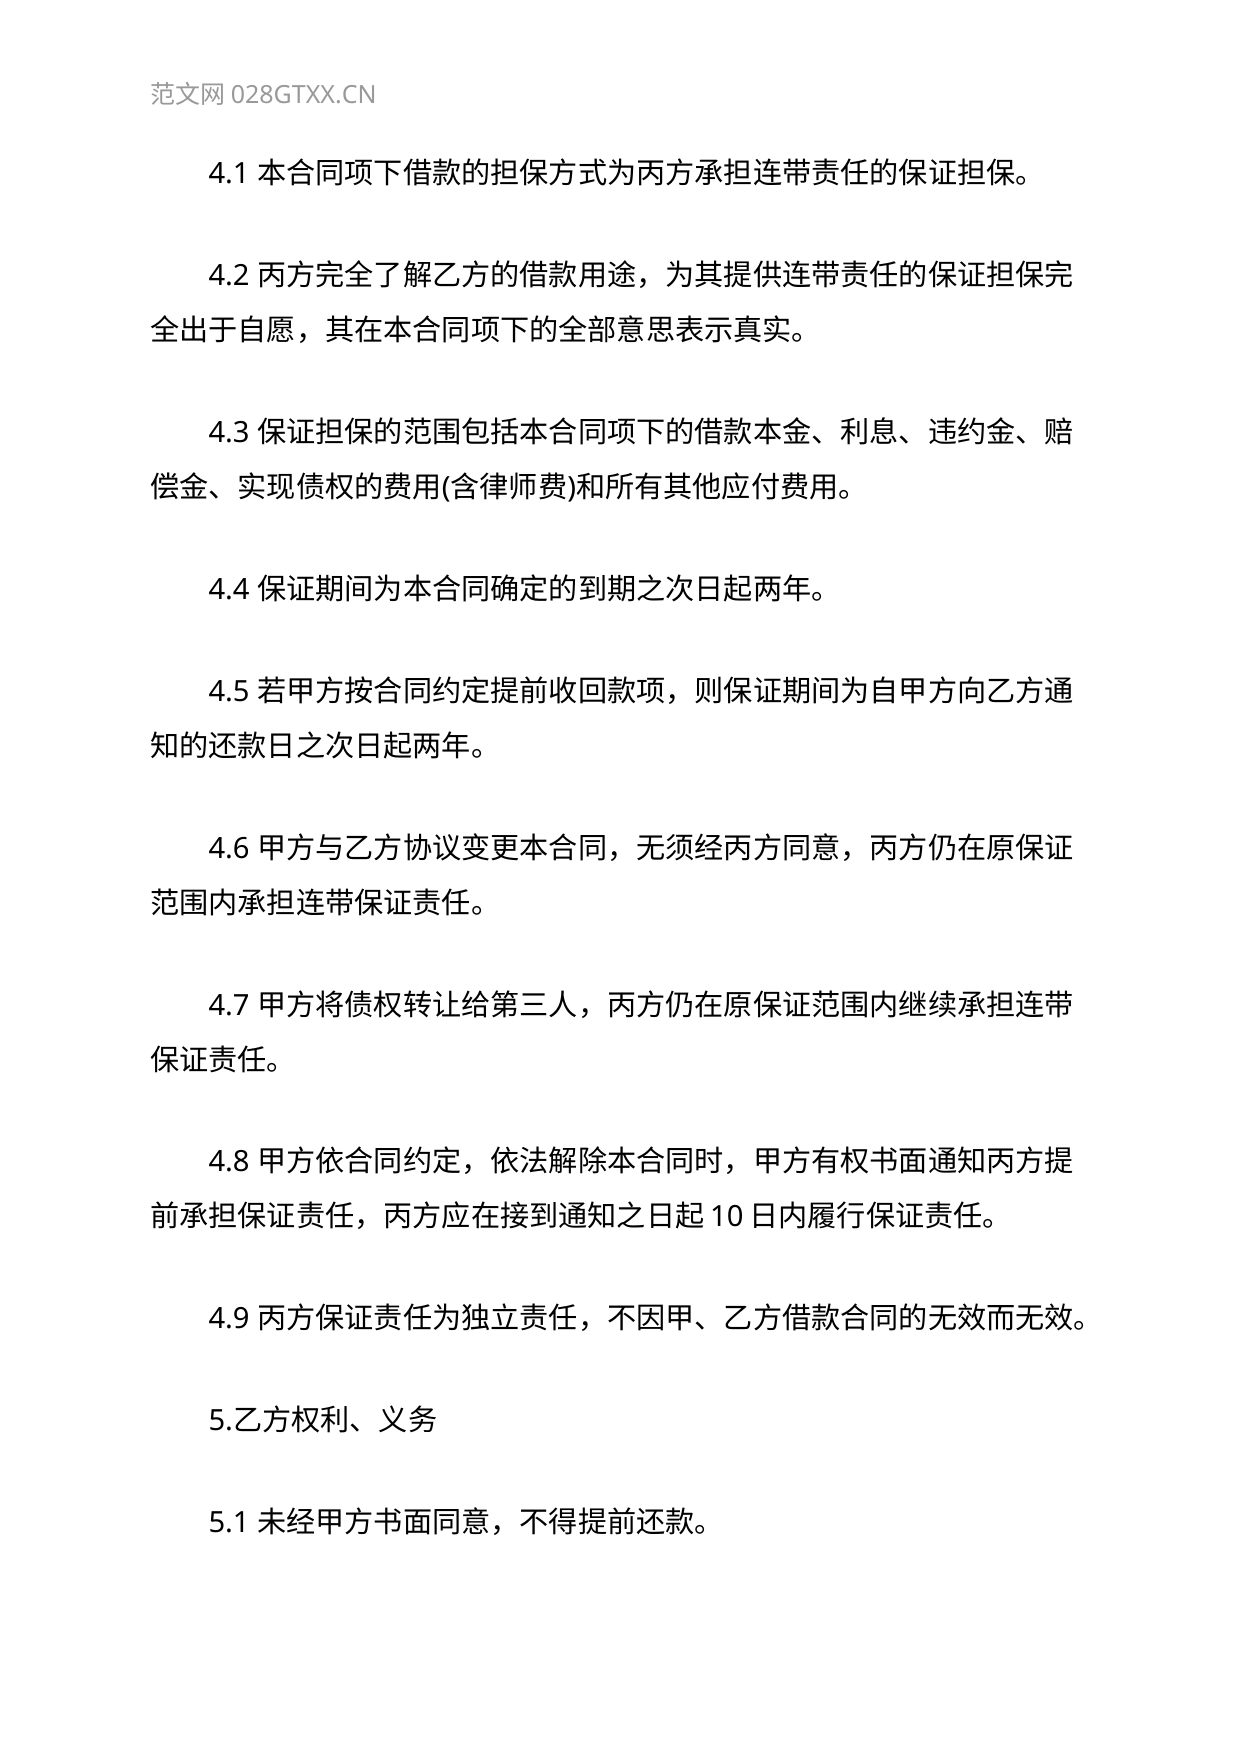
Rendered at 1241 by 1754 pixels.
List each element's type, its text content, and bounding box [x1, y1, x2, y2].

text 4.3 保证担保的范围包括本合同项下的借款本金、利息、违约金、赔偿金、实现债权的费用(含律师费)和所有其他应付费用。 [150, 409, 1090, 506]
text 4.1 本合同项下借款的担保方式为丙方承担连带责任的保证担保。 [150, 150, 1090, 192]
text 4.2 丙方完全了解乙方的借款用途，为其提供连带责任的保证担保完全出于自愿，其在本合同项下的全部意思表示真实。 [150, 252, 1090, 349]
text 5.乙方权利、义务 [150, 1397, 1090, 1439]
text 5.1 未经甲方书面同意，不得提前还款。 [150, 1499, 1090, 1541]
text 4.7 甲方将债权转让给第三人，丙方仍在原保证范围内继续承担连带保证责任。 [150, 981, 1090, 1078]
text 4.8 甲方依合同约定，依法解除本合同时，甲方有权书面通知丙方提前承担保证责任，丙方应在接到通知之日起10日内履行保证责任。 [150, 1138, 1090, 1235]
text 4.6 甲方与乙方协议变更本合同，无须经丙方同意，丙方仍在原保证范围内承担连带保证责任。 [150, 824, 1090, 922]
text 4.5 若甲方按合同约定提前收回款项，则保证期间为自甲方向乙方通知的还款日之次日起两年。 [150, 668, 1090, 765]
text 4.4 保证期间为本合同确定的到期之次日起两年。 [150, 566, 1090, 608]
text 4.9 丙方保证责任为独立责任，不因甲、乙方借款合同的无效而无效。 [150, 1295, 1090, 1337]
